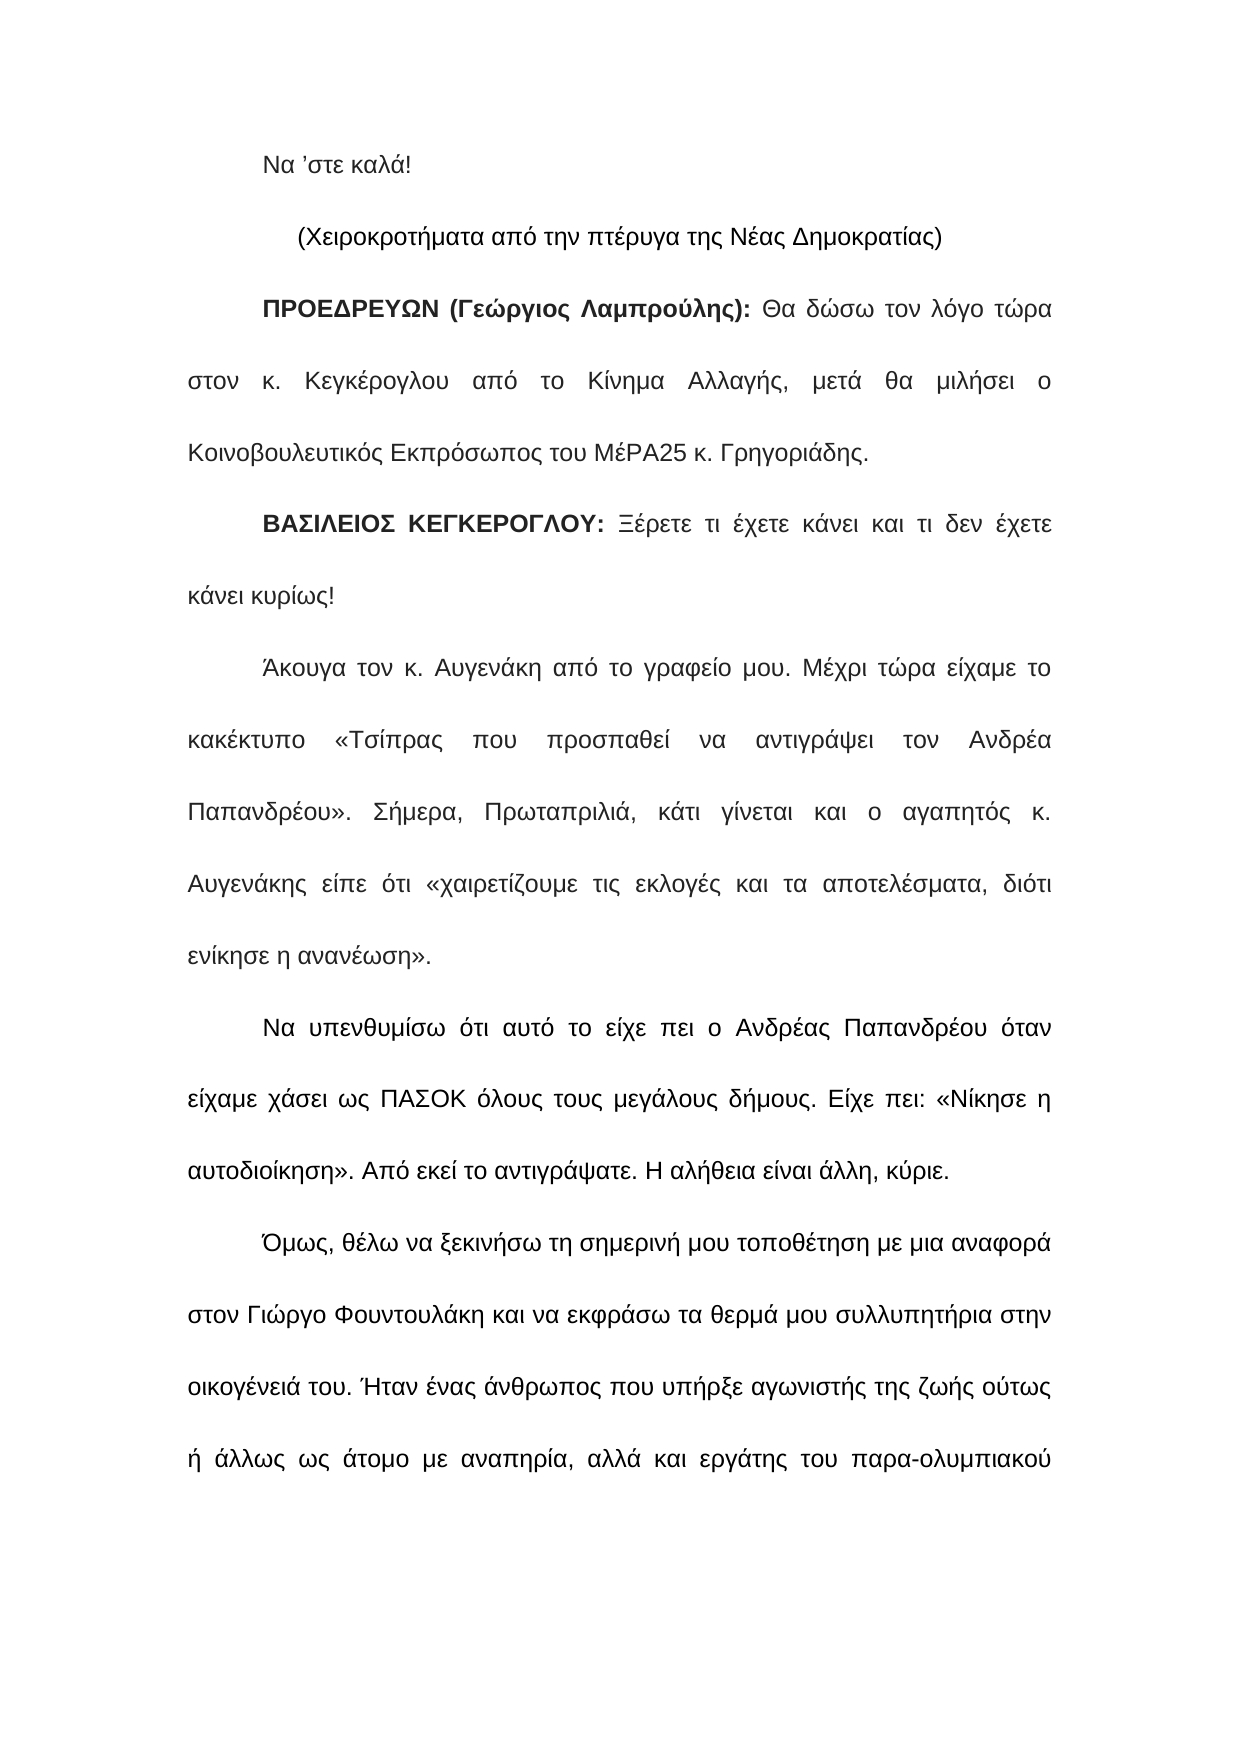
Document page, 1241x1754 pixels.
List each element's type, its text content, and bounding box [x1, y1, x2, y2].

text Άκουγα τον κ. Αυγενάκη από το γραφείο μου. Μέχρι τώρα είχαμε το κακέκτυπο «Τσίπρας που προσπαθεί να αντιγράψει τον Ανδρέα Παπανδρέου». Σήμερα, Πρωταπριλιά, κάτι γίνεται και ο αγαπητός κ. Αυγενάκης είπε ότι «χαιρετίζουμε τις εκλογές και τα αποτελέσματα, διότι ενίκησε η ανανέωση». [187, 653, 1053, 969]
text Nα υπενθυμίσω ότι αυτό το είχε πει ο Ανδρέας Παπανδρέου όταν είχαμε χάσει ως ΠΑΣΟΚ όλους τους μεγάλους δήμους. Είχε πει: «Νίκησε η αυτοδιοίκηση». Από εκεί το αντιγράψατε. Η αλήθεια είναι άλλη, κύριε. [187, 1012, 1053, 1185]
text ΠΡΟΕΔΡΕΥΩΝ (Γεώργιος Λαμπρούλης): Θα δώσω τον λόγο τώρα στον κ. Κεγκέρογλου από το Κίνημα Αλλαγής, μετά θα μιλήσει ο Κοινοβουλευτικός Εκπρόσωπος του ΜέΡΑ25 κ. Γρηγοριάδης. [187, 294, 1053, 466]
text Να ’στε καλά! [187, 150, 1053, 179]
text (Χειροκροτήματα από την πτέρυγα της Νέας Δημοκρατίας) [187, 222, 1053, 251]
text ΒΑΣΙΛΕΙΟΣ ΚΕΓΚΕΡΟΓΛΟΥ: Ξέρετε τι έχετε κάνει και τι δεν έχετε κάνει κυρίως! [187, 509, 1053, 610]
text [187, 1228, 1053, 1472]
